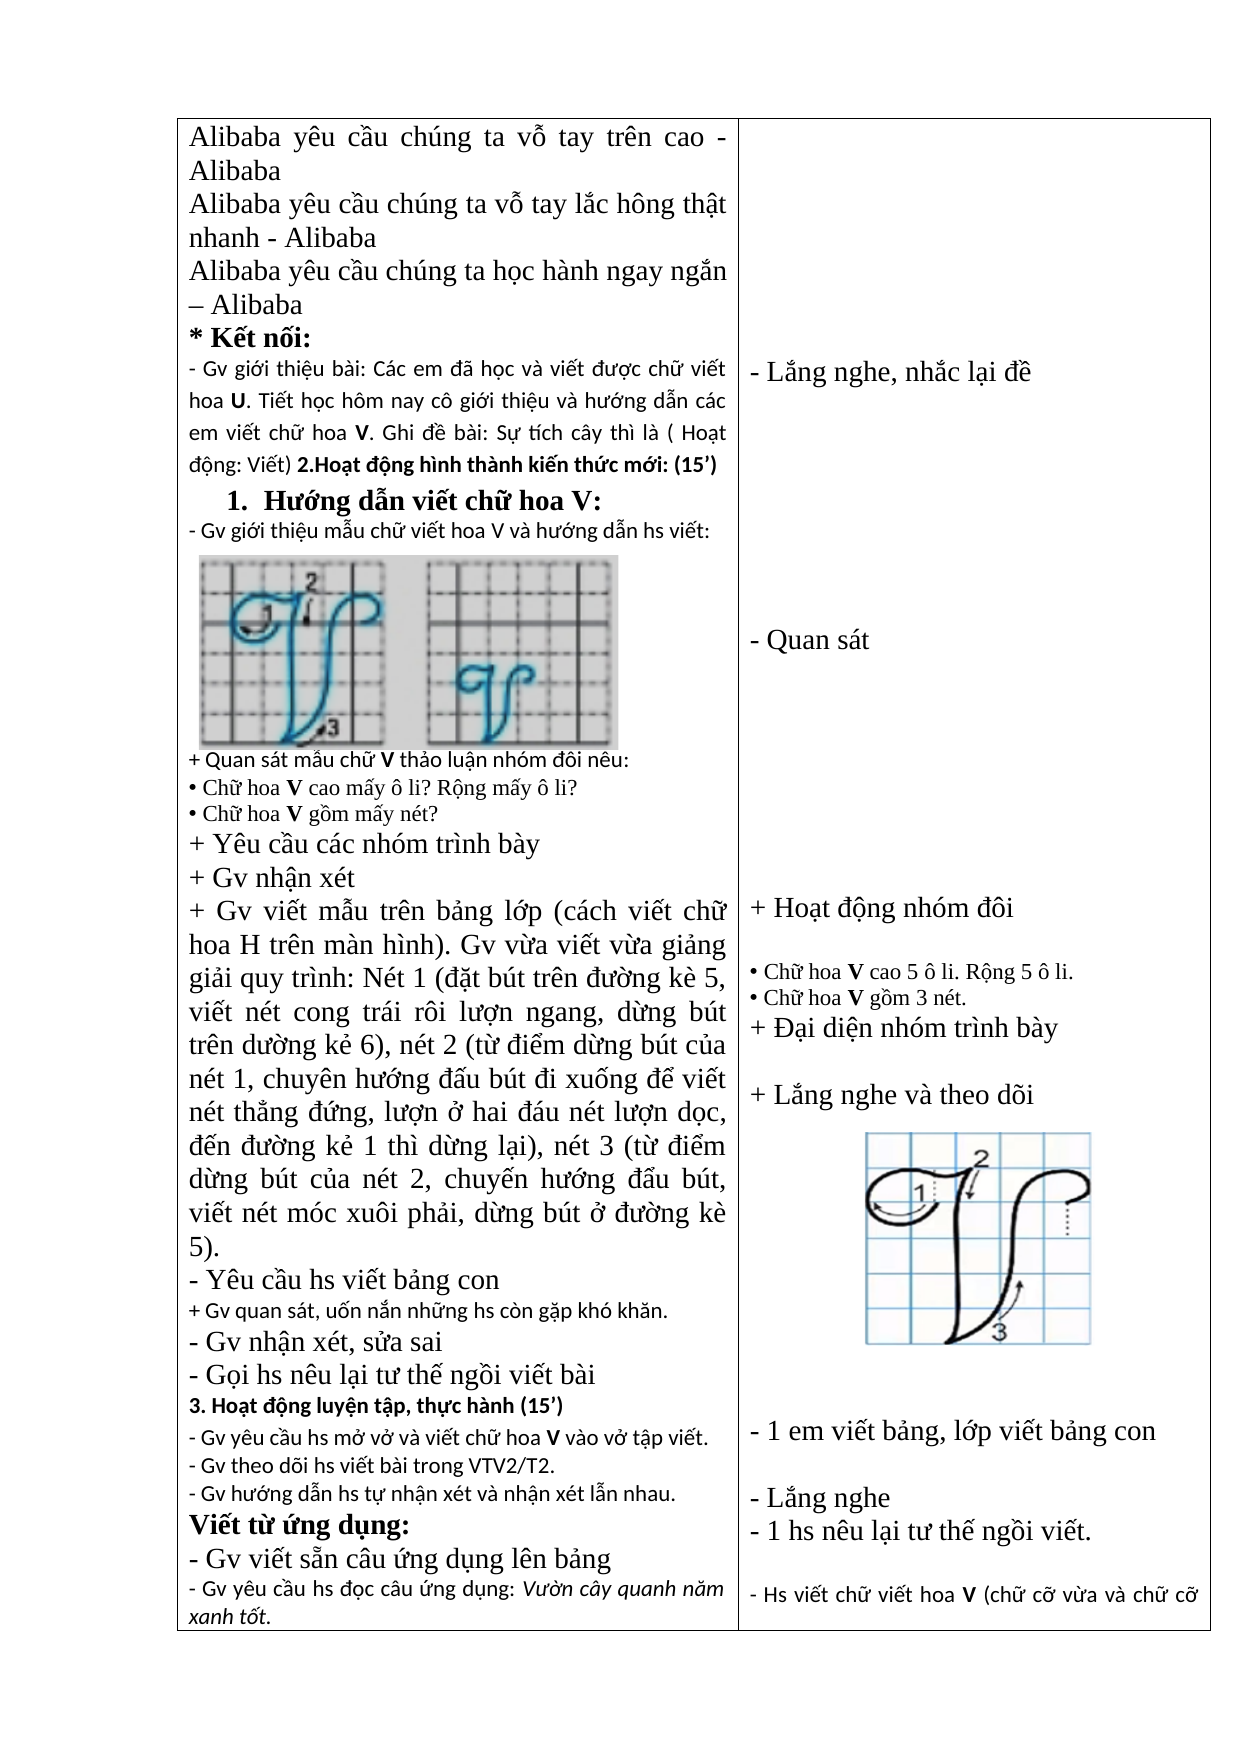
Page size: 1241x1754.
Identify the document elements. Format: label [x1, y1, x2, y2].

picture [198, 555, 619, 750]
table_cell [739, 119, 1210, 1630]
picture [860, 1128, 1096, 1346]
table_cell [178, 119, 738, 1630]
